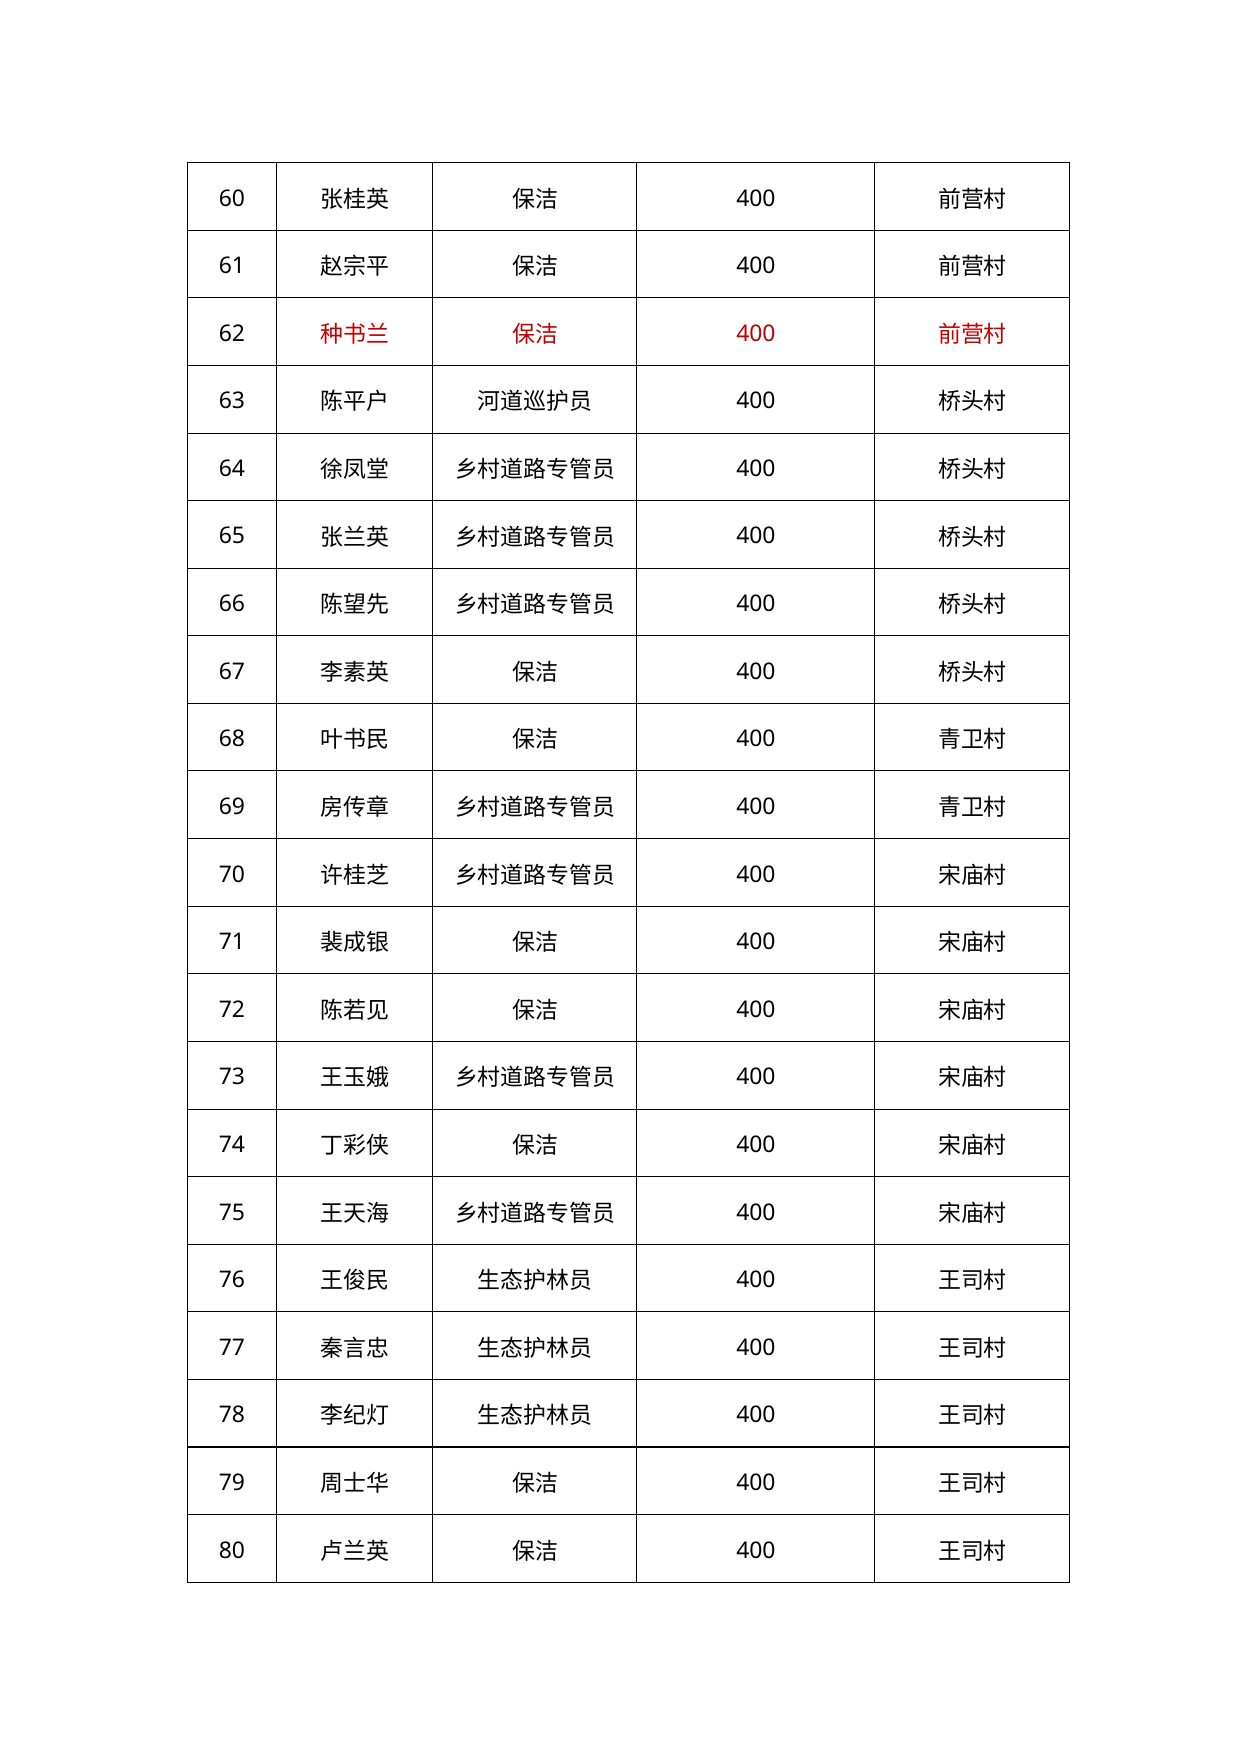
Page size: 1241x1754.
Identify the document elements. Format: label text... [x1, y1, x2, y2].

table_cell 71 [188, 907, 276, 973]
table_cell 保洁 [433, 1515, 636, 1582]
table_cell 400 [637, 1515, 874, 1582]
table_cell 王司村 [875, 1245, 1069, 1311]
table_cell 李纪灯 [277, 1380, 432, 1446]
table_cell 69 [188, 771, 276, 838]
table_cell 乡村道路专管员 [433, 569, 636, 635]
table_cell 400 [637, 366, 874, 432]
table_cell 张兰英 [277, 501, 432, 568]
table_cell 许桂芝 [277, 839, 432, 906]
table_cell 宋庙村 [875, 907, 1069, 973]
table_cell 保洁 [433, 1110, 636, 1176]
table_cell 陈若见 [277, 974, 432, 1041]
table_cell 70 [188, 839, 276, 906]
table_cell 张桂英 [277, 163, 432, 229]
table_cell 裴成银 [277, 907, 432, 973]
table_cell 400 [637, 839, 874, 906]
table_cell 400 [637, 501, 874, 568]
table_cell 61 [188, 231, 276, 297]
table_cell 丁彩侠 [277, 1110, 432, 1176]
table_cell 72 [188, 974, 276, 1041]
table_cell 前营村 [875, 231, 1069, 297]
table_cell 桥头村 [875, 636, 1069, 703]
table_cell 73 [188, 1042, 276, 1108]
table_cell 66 [188, 569, 276, 635]
table_cell 78 [188, 1380, 276, 1446]
table_cell 400 [637, 1110, 874, 1176]
table_cell 前营村 [875, 298, 1069, 365]
table_cell 李素英 [277, 636, 432, 703]
table_cell 75 [188, 1177, 276, 1244]
table_cell 乡村道路专管员 [433, 501, 636, 568]
table_cell 王司村 [875, 1380, 1069, 1446]
table_cell 徐凤堂 [277, 434, 432, 500]
table_cell 王玉娥 [277, 1042, 432, 1108]
table_cell 保洁 [433, 636, 636, 703]
table_cell 62 [188, 298, 276, 365]
table_cell 保洁 [433, 907, 636, 973]
table_cell 保洁 [433, 231, 636, 297]
table_cell 68 [188, 704, 276, 770]
table_cell 400 [637, 1448, 874, 1514]
table_cell 保洁 [433, 1448, 636, 1514]
table_cell 400 [637, 907, 874, 973]
table_cell 王司村 [875, 1515, 1069, 1582]
table_cell 陈平户 [277, 366, 432, 432]
table_cell 王天海 [277, 1177, 432, 1244]
table_cell 74 [188, 1110, 276, 1176]
table_cell 400 [637, 1312, 874, 1379]
table_cell 400 [637, 636, 874, 703]
table_cell 生态护林员 [433, 1380, 636, 1446]
table_cell 卢兰英 [277, 1515, 432, 1582]
table_cell 桥头村 [875, 366, 1069, 432]
table_cell 陈望先 [277, 569, 432, 635]
table_cell 400 [637, 163, 874, 229]
table_cell 乡村道路专管员 [433, 1042, 636, 1108]
table_cell 赵宗平 [277, 231, 432, 297]
table_cell 保洁 [433, 163, 636, 229]
table_cell 宋庙村 [875, 1110, 1069, 1176]
table_cell 生态护林员 [433, 1312, 636, 1379]
table_cell 76 [188, 1245, 276, 1311]
table_cell 400 [637, 569, 874, 635]
table_cell 乡村道路专管员 [433, 1177, 636, 1244]
table_cell 生态护林员 [433, 1245, 636, 1311]
table_cell 60 [188, 163, 276, 229]
table_cell 青卫村 [875, 771, 1069, 838]
table_cell 400 [637, 1245, 874, 1311]
table_cell 桥头村 [875, 501, 1069, 568]
table_cell 乡村道路专管员 [433, 434, 636, 500]
table_cell 周士华 [277, 1448, 432, 1514]
table_cell 宋庙村 [875, 839, 1069, 906]
table_cell 王司村 [875, 1312, 1069, 1379]
table_cell 乡村道路专管员 [433, 839, 636, 906]
table_cell 400 [637, 704, 874, 770]
table_cell 400 [637, 771, 874, 838]
table_cell 宋庙村 [875, 1177, 1069, 1244]
table_cell 400 [637, 974, 874, 1041]
table_cell 80 [188, 1515, 276, 1582]
table_cell 桥头村 [875, 434, 1069, 500]
table_cell 64 [188, 434, 276, 500]
table_cell 秦言忠 [277, 1312, 432, 1379]
table_cell 宋庙村 [875, 974, 1069, 1041]
table_cell 400 [637, 231, 874, 297]
table_cell 63 [188, 366, 276, 432]
table_cell 前营村 [875, 163, 1069, 229]
table_cell 400 [637, 1177, 874, 1244]
table_cell 400 [637, 1042, 874, 1108]
table_cell 王俊民 [277, 1245, 432, 1311]
table_cell 王司村 [875, 1448, 1069, 1514]
table_cell 77 [188, 1312, 276, 1379]
table_cell 种书兰 [277, 298, 432, 365]
table_cell 65 [188, 501, 276, 568]
table_cell 67 [188, 636, 276, 703]
table_cell 保洁 [433, 298, 636, 365]
table_cell 400 [637, 434, 874, 500]
table_cell 叶书民 [277, 704, 432, 770]
table_cell 青卫村 [875, 704, 1069, 770]
table_cell 乡村道路专管员 [433, 771, 636, 838]
table_cell 400 [637, 298, 874, 365]
table_cell 79 [188, 1448, 276, 1514]
table_cell 保洁 [433, 974, 636, 1041]
table_cell 桥头村 [875, 569, 1069, 635]
table_cell 保洁 [433, 704, 636, 770]
table_cell 400 [637, 1380, 874, 1446]
table_cell 宋庙村 [875, 1042, 1069, 1108]
table_cell 河道巡护员 [433, 366, 636, 432]
table_cell 房传章 [277, 771, 432, 838]
